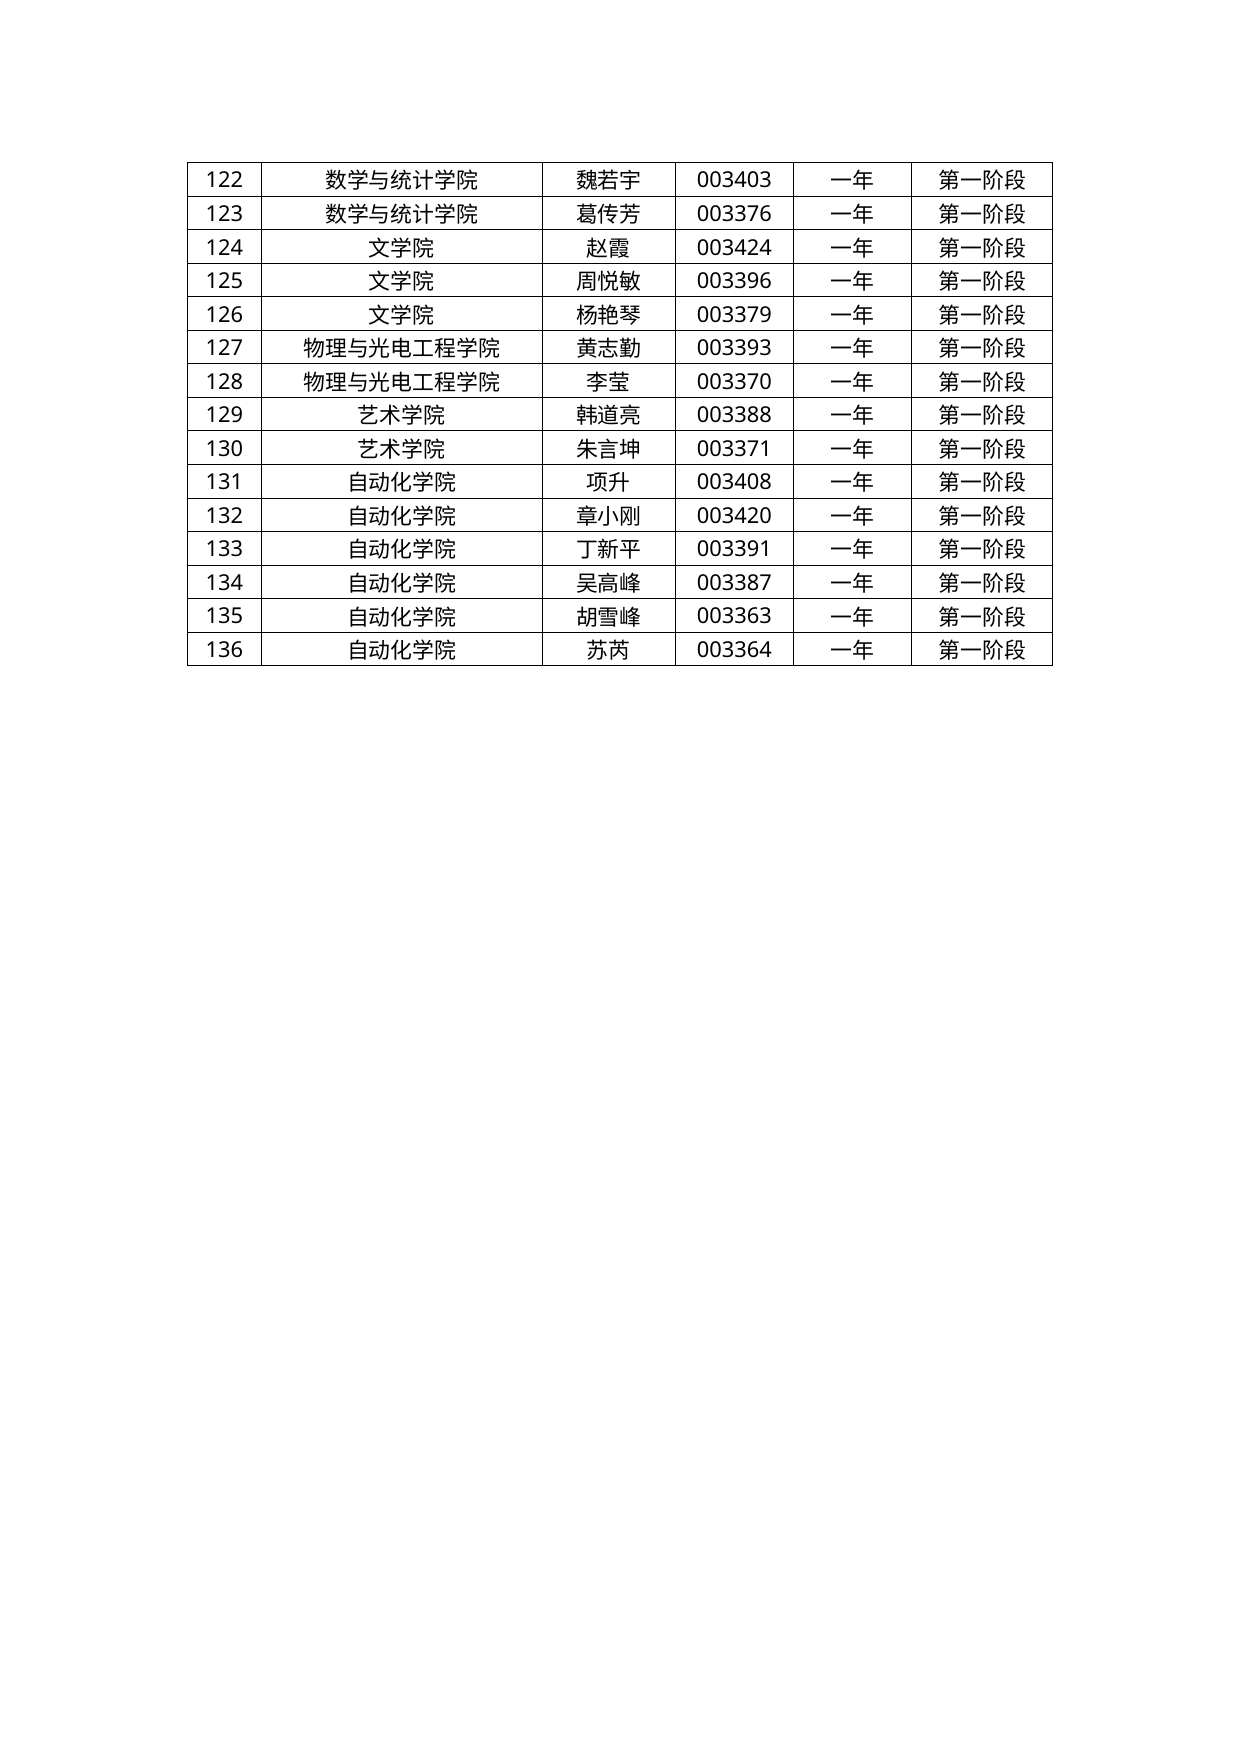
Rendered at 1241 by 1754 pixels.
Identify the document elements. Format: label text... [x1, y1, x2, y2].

table_cell 第一阶段 [912, 297, 1052, 330]
table_cell 003371 [676, 431, 793, 464]
table_cell 韩道亮 [543, 398, 675, 430]
table_cell 一年 [794, 599, 911, 632]
table_cell 吴高峰 [543, 566, 675, 598]
table_cell 003364 [676, 633, 793, 665]
table_cell 艺术学院 [262, 398, 542, 430]
table_cell 一年 [794, 398, 911, 430]
table_cell 003393 [676, 331, 793, 363]
table_cell 003387 [676, 566, 793, 598]
table_cell 一年 [794, 331, 911, 363]
table_cell 物理与光电工程学院 [262, 364, 542, 397]
table_cell 003379 [676, 297, 793, 330]
table_cell 文学院 [262, 230, 542, 263]
table_cell 第一阶段 [912, 499, 1052, 531]
table_cell 132 [188, 499, 261, 531]
table_cell 自动化学院 [262, 532, 542, 564]
table_cell 自动化学院 [262, 465, 542, 497]
table_cell 自动化学院 [262, 633, 542, 665]
table_cell 第一阶段 [912, 197, 1052, 229]
table_cell 003408 [676, 465, 793, 497]
table_cell 杨艳琴 [543, 297, 675, 330]
table_cell 自动化学院 [262, 599, 542, 632]
table_cell 129 [188, 398, 261, 430]
table_cell 136 [188, 633, 261, 665]
table_cell 一年 [794, 431, 911, 464]
table_cell 朱言坤 [543, 431, 675, 464]
table_cell 胡雪峰 [543, 599, 675, 632]
table_cell 自动化学院 [262, 566, 542, 598]
table_cell 一年 [794, 230, 911, 263]
table_cell 一年 [794, 163, 911, 196]
table_cell 127 [188, 331, 261, 363]
table_cell 134 [188, 566, 261, 598]
table_cell 物理与光电工程学院 [262, 331, 542, 363]
table_cell 一年 [794, 197, 911, 229]
table_cell 一年 [794, 566, 911, 598]
table_cell 第一阶段 [912, 230, 1052, 263]
table_cell 003388 [676, 398, 793, 430]
table_cell 周悦敏 [543, 264, 675, 296]
table_cell 魏若宇 [543, 163, 675, 196]
table_cell 一年 [794, 264, 911, 296]
table_cell 第一阶段 [912, 465, 1052, 497]
table_cell 003396 [676, 264, 793, 296]
table_cell 第一阶段 [912, 566, 1052, 598]
table_cell 苏芮 [543, 633, 675, 665]
table_cell 133 [188, 532, 261, 564]
table_cell 第一阶段 [912, 264, 1052, 296]
table_cell 赵霞 [543, 230, 675, 263]
table_cell 003403 [676, 163, 793, 196]
table_cell 丁新平 [543, 532, 675, 564]
table_cell 第一阶段 [912, 331, 1052, 363]
table_cell 一年 [794, 633, 911, 665]
table_cell 数学与统计学院 [262, 197, 542, 229]
table_cell 一年 [794, 297, 911, 330]
table_cell 003420 [676, 499, 793, 531]
table_cell 文学院 [262, 264, 542, 296]
table_cell 章小刚 [543, 499, 675, 531]
table_cell 项升 [543, 465, 675, 497]
table_cell 126 [188, 297, 261, 330]
table_cell 003391 [676, 532, 793, 564]
table_cell 003376 [676, 197, 793, 229]
table_cell 003363 [676, 599, 793, 632]
table_cell 第一阶段 [912, 398, 1052, 430]
table_cell 数学与统计学院 [262, 163, 542, 196]
table_cell 131 [188, 465, 261, 497]
table_cell 第一阶段 [912, 163, 1052, 196]
table_cell 135 [188, 599, 261, 632]
table_cell 130 [188, 431, 261, 464]
table_cell 一年 [794, 499, 911, 531]
table_cell 124 [188, 230, 261, 263]
table_cell 自动化学院 [262, 499, 542, 531]
table_cell 003370 [676, 364, 793, 397]
table_cell 第一阶段 [912, 364, 1052, 397]
table_cell 葛传芳 [543, 197, 675, 229]
table_cell 123 [188, 197, 261, 229]
table_cell 122 [188, 163, 261, 196]
table_cell 第一阶段 [912, 633, 1052, 665]
table_cell 李莹 [543, 364, 675, 397]
table_cell 128 [188, 364, 261, 397]
table_cell 黄志勤 [543, 331, 675, 363]
table_cell 第一阶段 [912, 431, 1052, 464]
table_cell 003424 [676, 230, 793, 263]
table_cell 125 [188, 264, 261, 296]
table_cell 第一阶段 [912, 532, 1052, 564]
table_cell 第一阶段 [912, 599, 1052, 632]
table_cell 一年 [794, 364, 911, 397]
table_cell 艺术学院 [262, 431, 542, 464]
table_cell 文学院 [262, 297, 542, 330]
table_cell 一年 [794, 465, 911, 497]
table_cell 一年 [794, 532, 911, 564]
